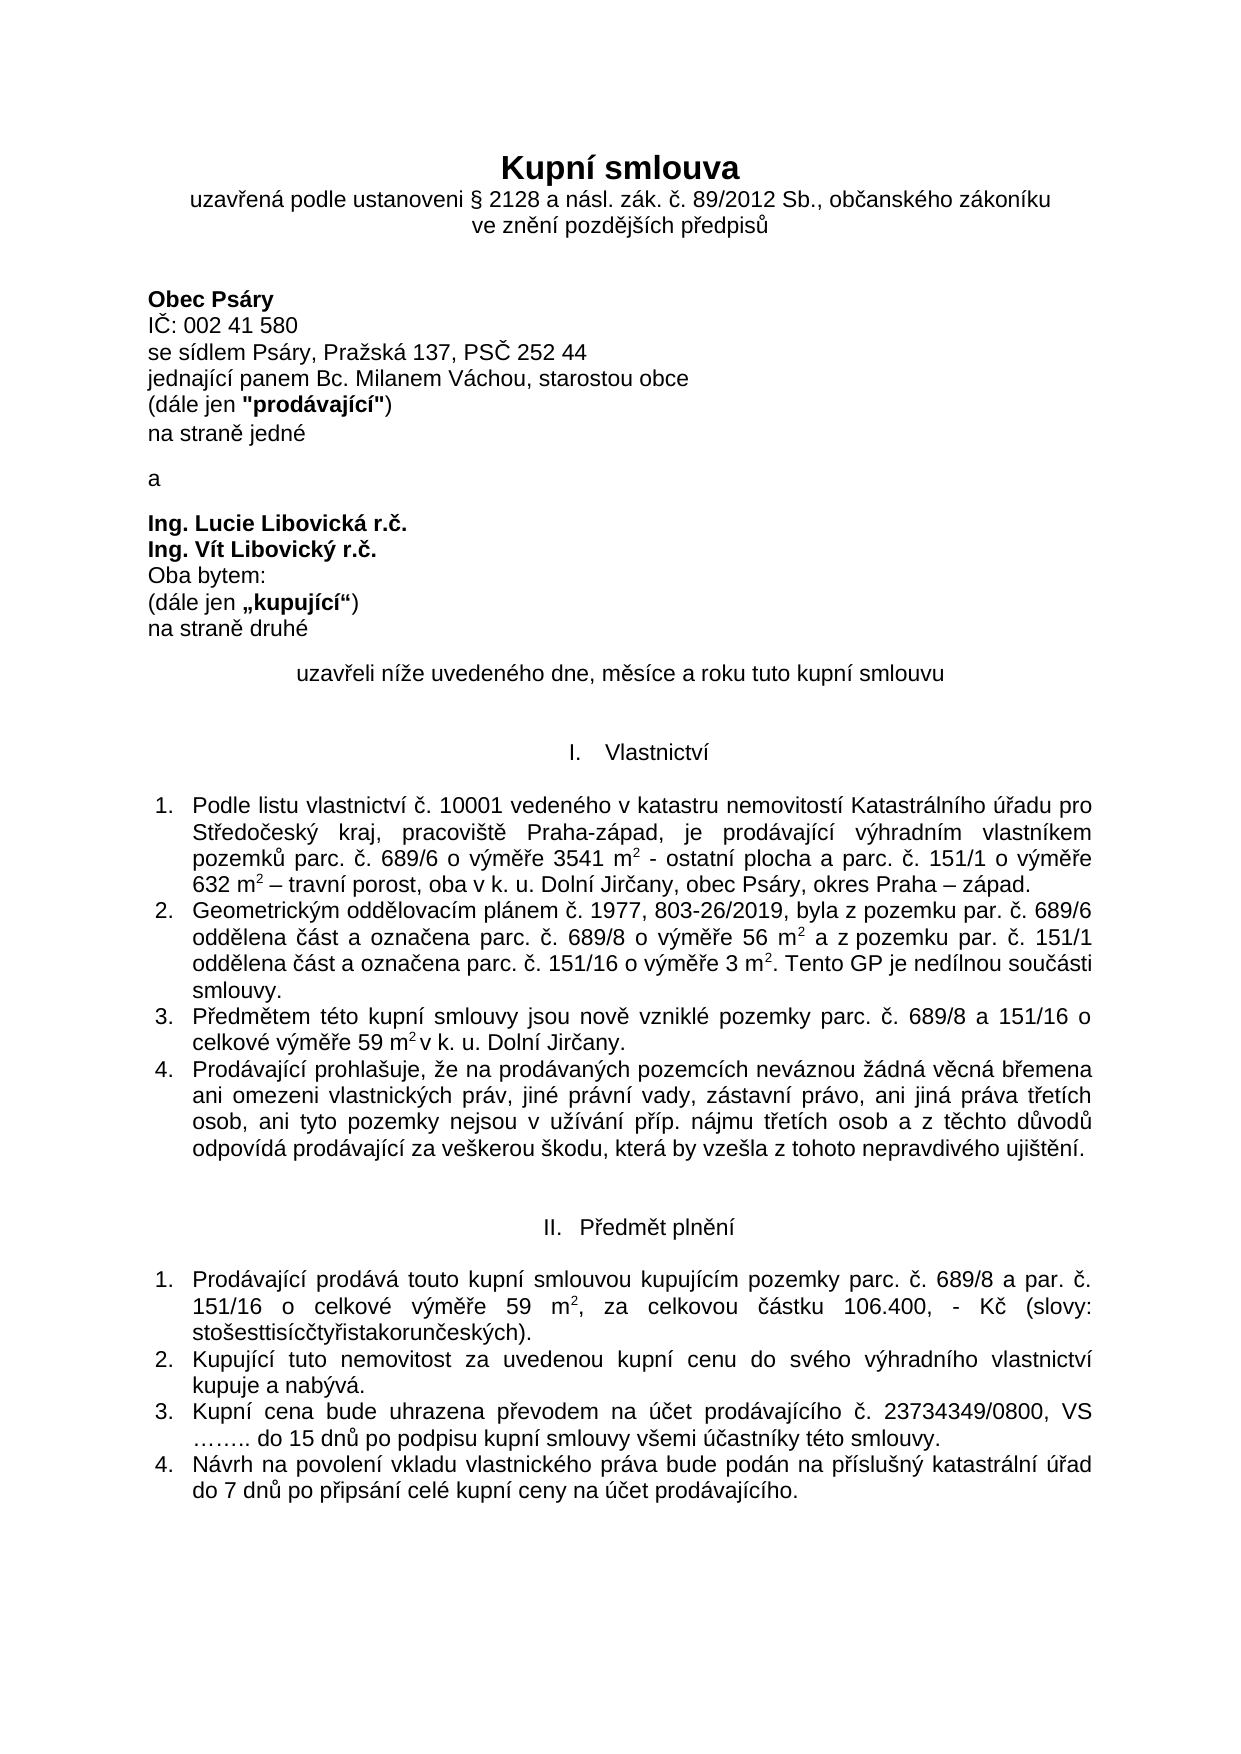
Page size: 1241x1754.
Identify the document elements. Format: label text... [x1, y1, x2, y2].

text (dále jen „kupující“) [148, 589, 1093, 615]
text se sídlem Psáry, Pražská 137, PSČ 252 44 [148, 338, 1093, 365]
list Předmět plnění [185, 1214, 1093, 1240]
text na straně druhé [148, 615, 1093, 642]
text Kupní smlouva [148, 148, 1093, 186]
text jednající panem Bc. Milanem Váchou, starostou obce [148, 365, 1093, 391]
text uzavřená podle ustanoveni § 2128 a násl. zák. č. 89/2012 Sb., občanského zákoníku [148, 186, 1093, 212]
list Prodávající prohlašuje, že na prodávaných pozemcích neváznou žádná věcná břemena ani omezeni vlastnických práv, jiné právní vady, zástavní právo, ani jiná práva třetích osob, ani tyto pozemky nejsou v užívání příp. nájmu třetích osob a z těchto důvodů odpovídá prodávající za veškerou škodu, která by vzešla z tohoto nepravdivého ujištění. [154, 1056, 1093, 1161]
text Oba bytem: [148, 562, 1093, 589]
list Kupující tuto nemovitost za uvedenou kupní cenu do svého výhradního vlastnictví kupuje a nabývá. [154, 1346, 1093, 1398]
list Geometrickým oddělovacím plánem č. 1977, 803-26/2019, byla z pozemku par. č. 689/6 oddělena část a označena parc. č. 689/8 o výměře 56 m2 a z pozemku par. č. 151/1 oddělena část a označena parc. č. 151/16 o výměře 3 m2. Tento GP je nedílnou součásti smlouvy. [154, 897, 1093, 1003]
list Podle listu vlastnictví č. 10001 vedeného v katastru nemovitostí Katastrálního úřadu pro Středočeský kraj, pracoviště Praha-západ, je prodávající výhradním vlastníkem pozemků parc. č. 689/6 o výměře 3541 m2 - ostatní plocha a parc. č. 151/1 o výměře 632 m2 – travní porost, oba v k. u. Dolní Jirčany, obec Psáry, okres Praha – západ. [154, 792, 1093, 897]
list Předmětem této kupní smlouvy jsou nově vzniklé pozemky parc. č. 689/8 a 151/16 o celkové výměře 59 m2 v k. u. Dolní Jirčany. [154, 1003, 1093, 1056]
text Obec Psáry [148, 286, 1093, 312]
text IČ: 002 41 580 [148, 312, 1093, 338]
list Prodávající prodává touto kupní smlouvou kupujícím pozemky parc. č. 689/8 a par. č. 151/16 o celkové výměře 59 m2, za celkovou částku 106.400, - Kč (slovy: stošesttisícčtyřistakorunčeských). [154, 1266, 1093, 1346]
text uzavřeli níže uvedeného dne, měsíce a roku tuto kupní smlouvu [148, 660, 1093, 687]
list Kupní cena bude uhrazena převodem na účet prodávajícího č. 23734349/0800, VS …….. do 15 dnů po podpisu kupní smlouvy všemi účastníky této smlouvy. [154, 1398, 1093, 1451]
list Vlastnictví [185, 739, 1093, 766]
text Ing. Lucie Libovická r.č. [148, 510, 1093, 536]
text Ing. Vít Libovický r.č. [148, 536, 1093, 562]
text (dále jen "prodávající") na straně jedné [148, 391, 1093, 446]
list Návrh na povolení vkladu vlastnického práva bude podán na příslušný katastrální úřad do 7 dnů po připsání celé kupní ceny na účet prodávajícího. [154, 1451, 1093, 1504]
text ve znění pozdějších předpisů [148, 212, 1093, 239]
text a [148, 465, 1093, 491]
